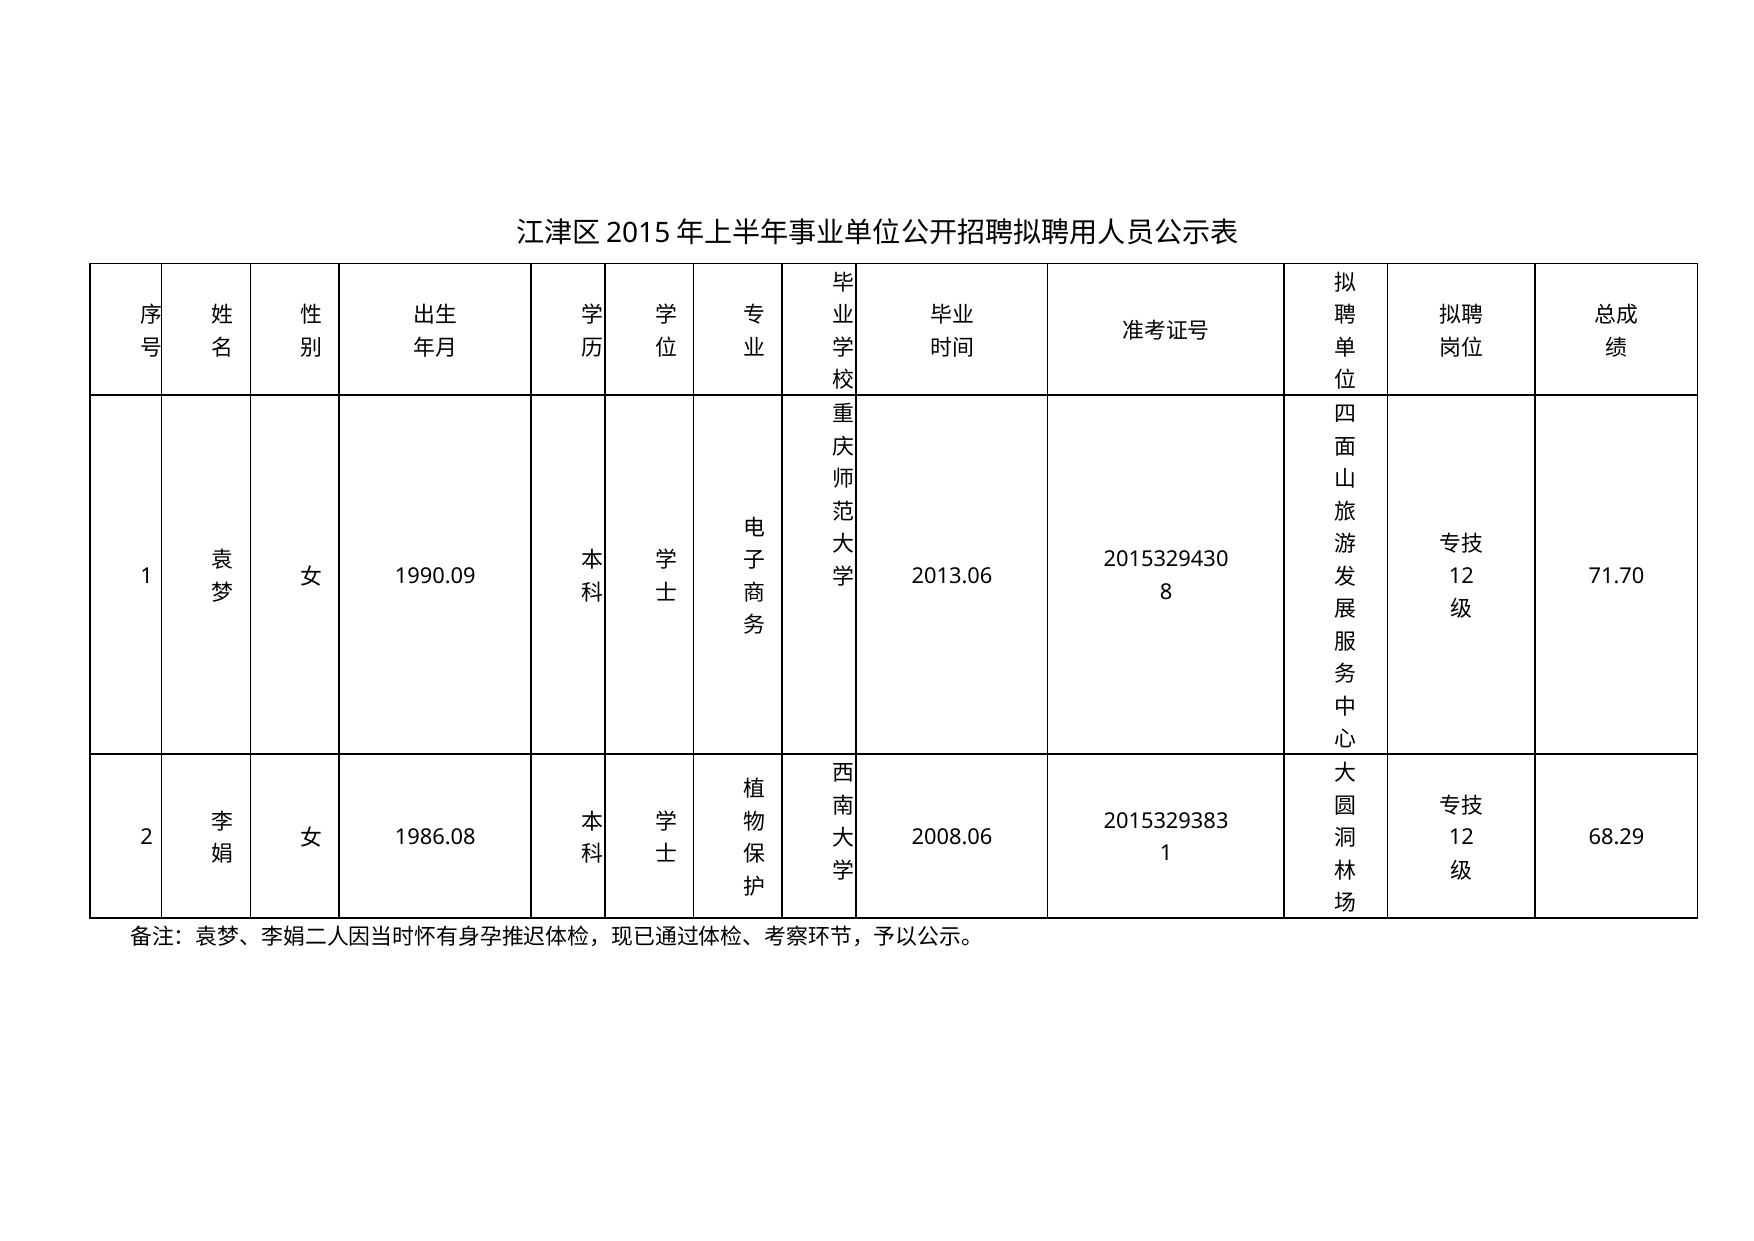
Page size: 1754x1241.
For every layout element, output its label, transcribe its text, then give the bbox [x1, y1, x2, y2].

table_cell 2 [91, 755, 161, 917]
table_cell 2013.06 [857, 396, 1047, 753]
table_header 毕业学校 [783, 264, 855, 394]
table_cell 本科 [532, 396, 604, 753]
table_header 出生 年月 [340, 264, 530, 394]
table_cell 专技12级 [1388, 755, 1534, 917]
table_cell 西南大学 [783, 755, 855, 917]
table_cell 女 [251, 755, 338, 917]
table_cell 20153294308 [1048, 396, 1283, 753]
table_header 拟聘 单位 [1285, 264, 1387, 394]
table_cell 2008.06 [857, 755, 1047, 917]
table_cell 本科 [532, 755, 604, 917]
table_header 序号 [91, 264, 161, 394]
table_cell 学士 [606, 396, 693, 753]
text 备注：袁梦、李娟二人因当时怀有身孕推迟体检，现已通过体检、考察环节，予以公示。 [130, 919, 1624, 951]
table_cell 李娟 [162, 755, 250, 917]
table_header 准考证号 [1048, 264, 1283, 394]
table_header 性别 [251, 264, 338, 394]
table_cell 68.29 [1536, 755, 1697, 917]
table_header 学位 [606, 264, 693, 394]
table_cell 1986.08 [340, 755, 530, 917]
table_cell 植物保护 [694, 755, 781, 917]
table_cell 重庆师范大学 [783, 396, 855, 753]
table_cell 电子商务 [694, 396, 781, 753]
table_cell 女 [251, 396, 338, 753]
table_header 拟聘 岗位 [1388, 264, 1534, 394]
table_header 毕业 时间 [857, 264, 1047, 394]
text 江津区2015年上半年事业单位公开招聘拟聘用人员公示表 [130, 198, 1624, 263]
table_cell 袁梦 [162, 396, 250, 753]
table_header 姓名 [162, 264, 250, 394]
table_cell 20153293831 [1048, 755, 1283, 917]
table_header 专业 [694, 264, 781, 394]
table_cell 71.70 [1536, 396, 1697, 753]
table_cell 1 [91, 396, 161, 753]
table_cell 大圆洞林场 [1285, 755, 1387, 917]
table_cell 专技12级 [1388, 396, 1534, 753]
table_cell 四面山旅游发展服务中心 [1285, 396, 1387, 753]
table_cell 1990.09 [340, 396, 530, 753]
table_header 总成绩 [1536, 264, 1697, 394]
table_header 学历 [532, 264, 604, 394]
table_cell 学士 [606, 755, 693, 917]
